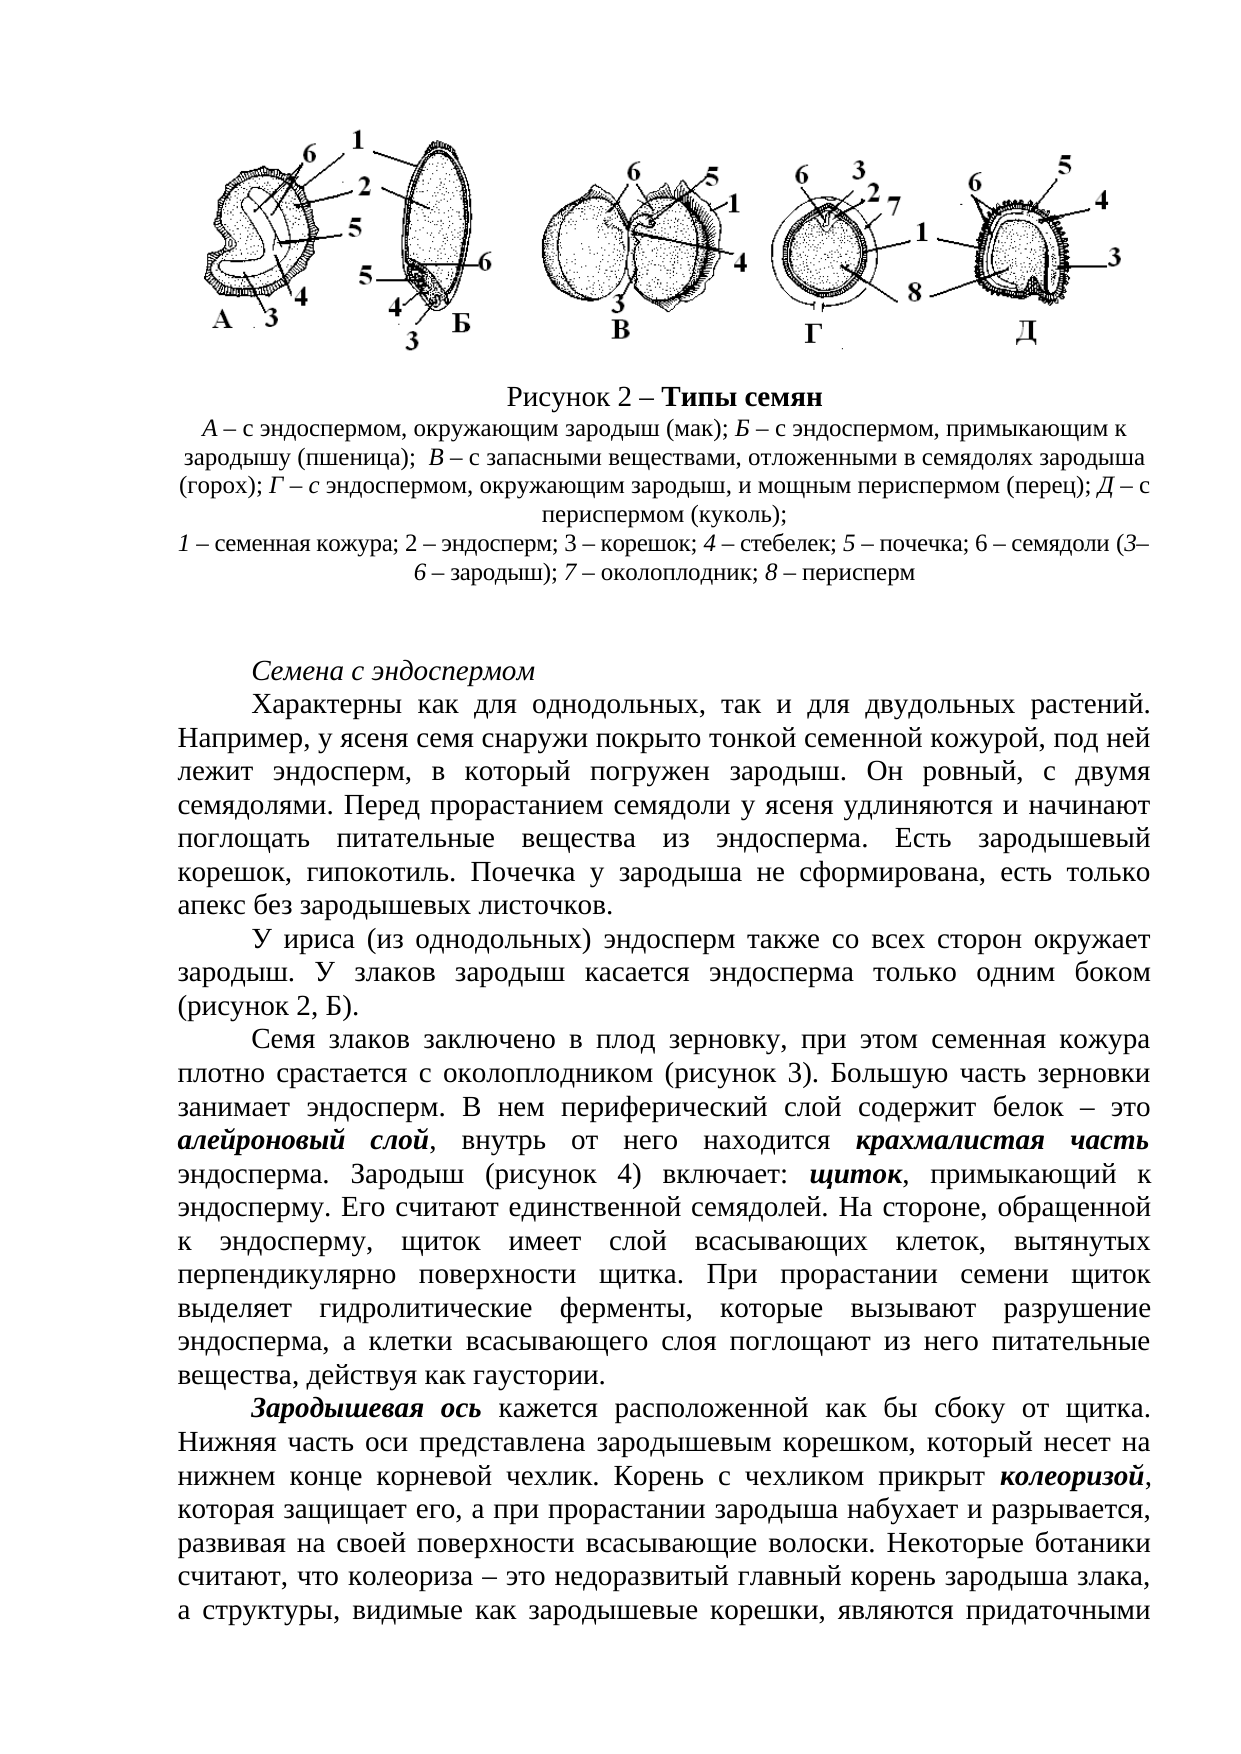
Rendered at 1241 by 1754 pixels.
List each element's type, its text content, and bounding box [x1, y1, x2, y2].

text Рисунок 2 – Типы семян [177, 379, 1152, 413]
text 1 – семенная кожура; 2 – эндосперм; 3 – корешок; 4 – стебелек; 5 – почечка; 6 – семядоли (3–6 – зародыш); 7 – околоплодник; 8 – перисперм [177, 528, 1152, 586]
text Семена с эндоспермом [177, 653, 1152, 686]
text Семя злаков заключено в плод зерновку, при этом семенная кожура плотно срастается с околоплодником (рисунок 3). Большую часть зерновки занимает эндосперм. В нем периферический слой содержит белок – это алейроновый слой, внутрь от него находится крахмалистая часть эндосперма. Зародыш (рисунок 4) включает: щиток, примыкающий к эндосперму. Его считают единственной семядолей. На стороне, обращенной к эндосперму, щиток имеет слой всасывающих клеток, вытянутых перпендикулярно поверхности щитка. При прорастании семени щиток выделяет гидролитические ферменты, которые вызывают разрушение эндосперма, а клетки всасывающего слоя поглощают из него питательные вещества, действуя как гаустории. [177, 1022, 1152, 1391]
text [177, 1391, 1152, 1625]
text А – с эндоспермом, окружающим зародыш (мак); Б – с эндоспермом, примыкающим к зародышу (пшеница); В – с запасными веществами, отложенными в семядолях зародыша (горох); Г – с эндоспермом, окружающим зародыш, и мощным периспермом (перец); Д – с периспермом (куколь); [177, 413, 1152, 528]
picture [204, 118, 1125, 380]
text Характерны как для однодольных, так и для двудольных растений. Например, у ясеня семя снаружи покрыто тонкой семенной кожурой, под ней лежит эндосперм, в который погружен зародыш. Он ровный, с двумя семядолями. Перед прорастанием семядоли у ясеня удлиняются и начинают поглощать питательные вещества из эндосперма. Есть зародышевый корешок, гипокотиль. Почечка у зародыша не сформирована, есть только апекс без зародышевых листочков. [177, 686, 1152, 921]
text У ириса (из однодольных) эндосперм также со всех сторон окружает зародыш. У злаков зародыш касается эндосперма только одним боком (рисунок 2, Б). [177, 921, 1152, 1022]
